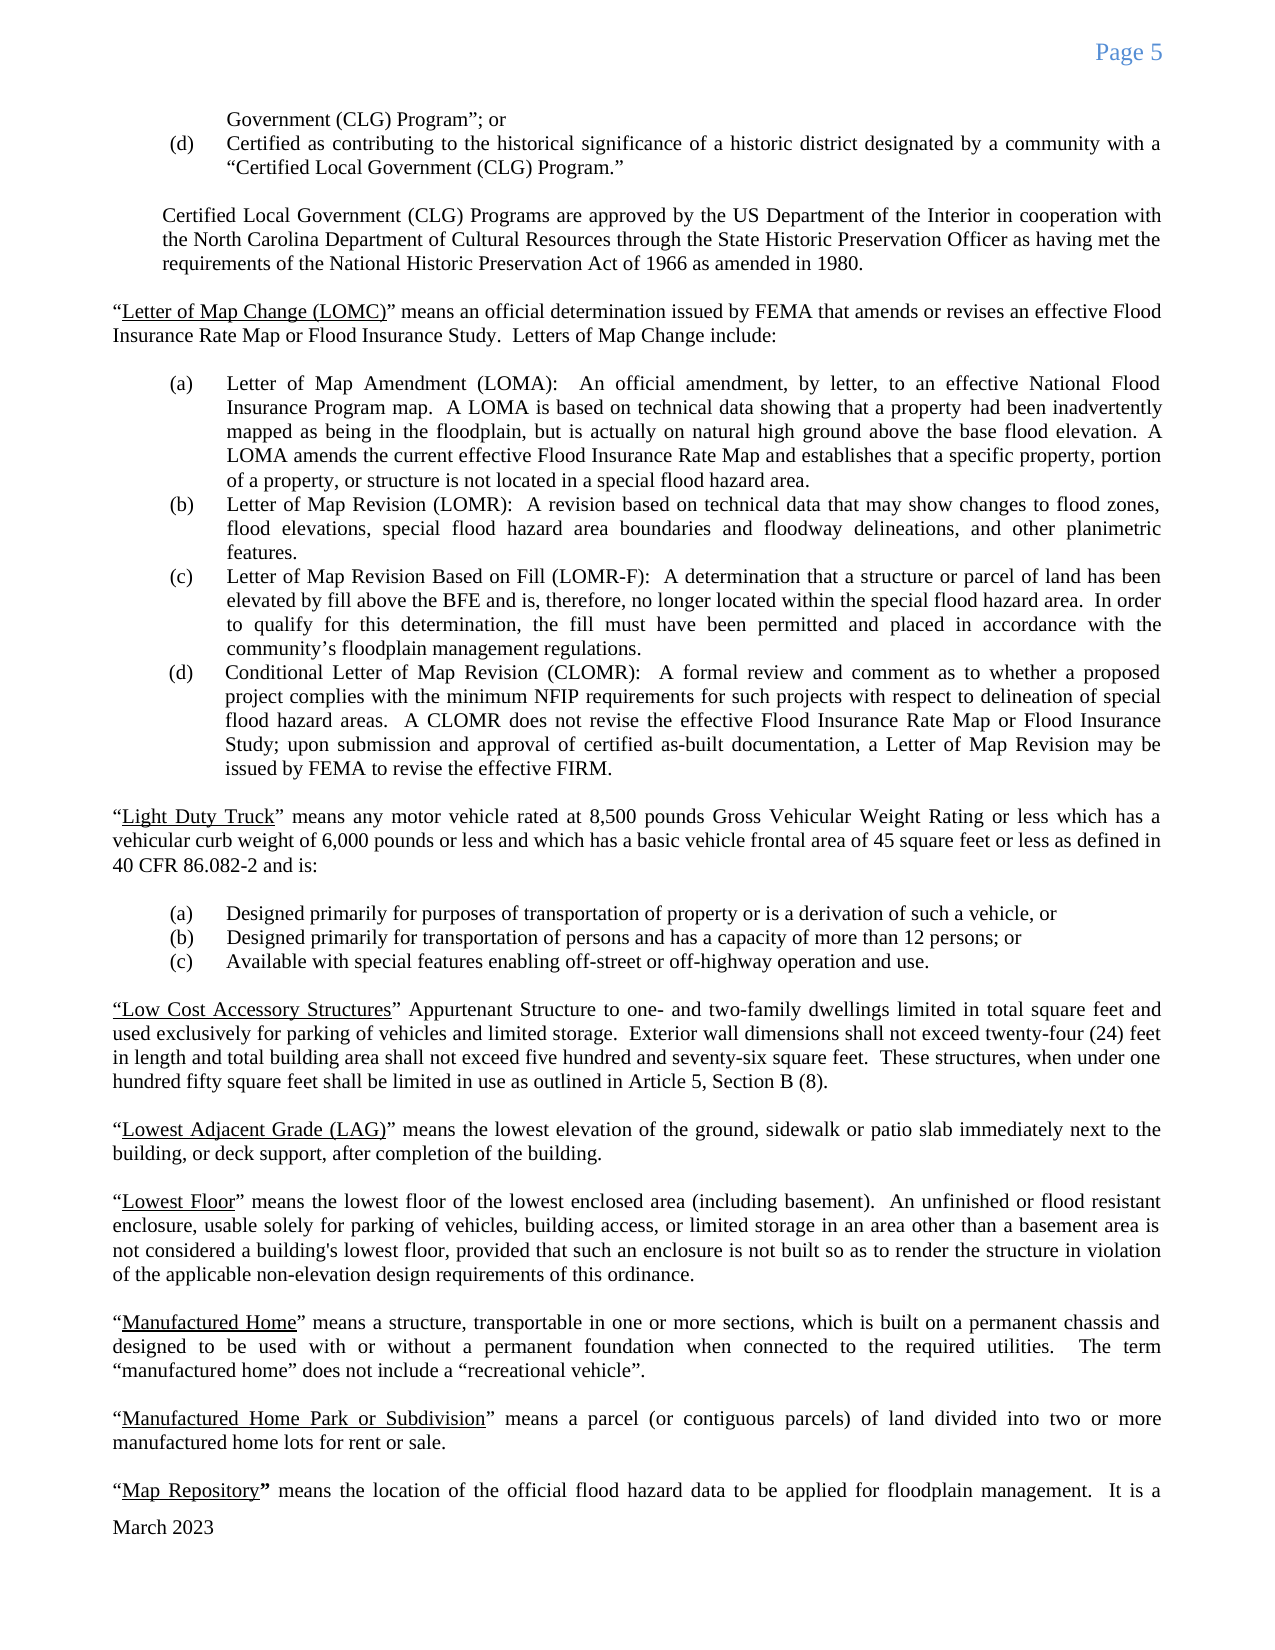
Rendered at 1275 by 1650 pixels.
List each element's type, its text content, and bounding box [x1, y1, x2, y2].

text “Light Duty Truck” means any motor vehicle rated at 8,500 pounds Gross Vehicular Weight Rating or less which has a vehicular curb weight of 6,000 pounds or less and which has a basic vehicle frontal area of 45 square feet or less as defined in 40 CFR 86.082-2 and is: [112, 804, 1162, 877]
text “Manufactured Home Park or Subdivision” means a parcel (or contiguous parcels) of land divided into two or more manufactured home lots for rent or sale. [112, 1406, 1162, 1454]
list Letter of Map Revision Based on Fill (LOMR-F): A determination that a structure or parcel of land has been elevated by fill above the BFE and is, therefore, no longer located within the special flood hazard area. In order to qualify for this determination, the fill must have been permitted and placed in accordance with the community’s floodplain management regulations. [169, 564, 1162, 660]
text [112, 1478, 1162, 1502]
list Designed primarily for transportation of persons and has a capacity of more than 12 persons; or [169, 925, 1162, 949]
text “Manufactured Home” means a structure, transportable in one or more sections, which is built on a permanent chassis and designed to be used with or without a permanent foundation when connected to the required utilities. The term “manufactured home” does not include a “recreational vehicle”. [112, 1310, 1162, 1382]
text “Letter of Map Change (LOMC)” means an official determination issued by FEMA that amends or revises an effective Flood Insurance Rate Map or Flood Insurance Study. Letters of Map Change include: [112, 299, 1162, 347]
text “Low Cost Accessory Structures” Appurtenant Structure to one- and two-family dwellings limited in total square feet and used exclusively for parking of vehicles and limited storage. Exterior wall dimensions shall not exceed twenty-four (24) feet in length and total building area shall not exceed five hundred and seventy-six square feet. These structures, when under one hundred fifty square feet shall be limited in use as outlined in Article 5, Section B (8). [112, 997, 1162, 1093]
text (d) Certified as contributing to the historical significance of a historic district designated by a community with a “Certified Local Government (CLG) Program.” [169, 131, 1162, 179]
list Designed primarily for purposes of transportation of property or is a derivation of such a vehicle, or [169, 901, 1162, 925]
text Certified Local Government (CLG) Programs are approved by the US Department of the Interior in cooperation with the North Carolina Department of Cultural Resources through the State Historic Preservation Officer as having met the requirements of the National Historic Preservation Act of 1966 as amended in 1980. [162, 203, 1162, 275]
list Letter of Map Revision (LOMR): A revision based on technical data that may show changes to flood zones, flood elevations, special flood hazard area boundaries and floodway delineations, and other planimetric features. [169, 492, 1162, 564]
list Conditional Letter of Map Revision (CLOMR): A formal review and comment as to whether a proposed project complies with the minimum NFIP requirements for such projects with respect to delineation of special flood hazard areas. A CLOMR does not revise the effective Flood Insurance Rate Map or Flood Insurance Study; upon submission and approval of certified as-built documentation, a Letter of Map Revision may be issued by FEMA to revise the effective FIRM. [169, 660, 1162, 780]
list Letter of Map Amendment (LOMA): An official amendment, by letter, to an effective National Flood Insurance Program map. A LOMA is based on technical data showing that a property had been inadvertently mapped as being in the floodplain, but is actually on natural high ground above the base flood elevation. A LOMA amends the current effective Flood Insurance Rate Map and establishes that a specific property, portion of a property, or structure is not located in a special flood hazard area. [169, 371, 1162, 492]
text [169, 107, 1162, 131]
list Available with special features enabling off-street or off-highway operation and use. [169, 949, 1162, 973]
text “Lowest Adjacent Grade (LAG)” means the lowest elevation of the ground, sidewalk or patio slab immediately next to the building, or deck support, after completion of the building. [112, 1117, 1162, 1165]
text “Lowest Floor” means the lowest floor of the lowest enclosed area (including basement). An unfinished or flood resistant enclosure, usable solely for parking of vehicles, building access, or limited storage in an area other than a basement area is not considered a building's lowest floor, provided that such an enclosure is not built so as to render the structure in violation of the applicable non-elevation design requirements of this ordinance. [112, 1189, 1162, 1286]
